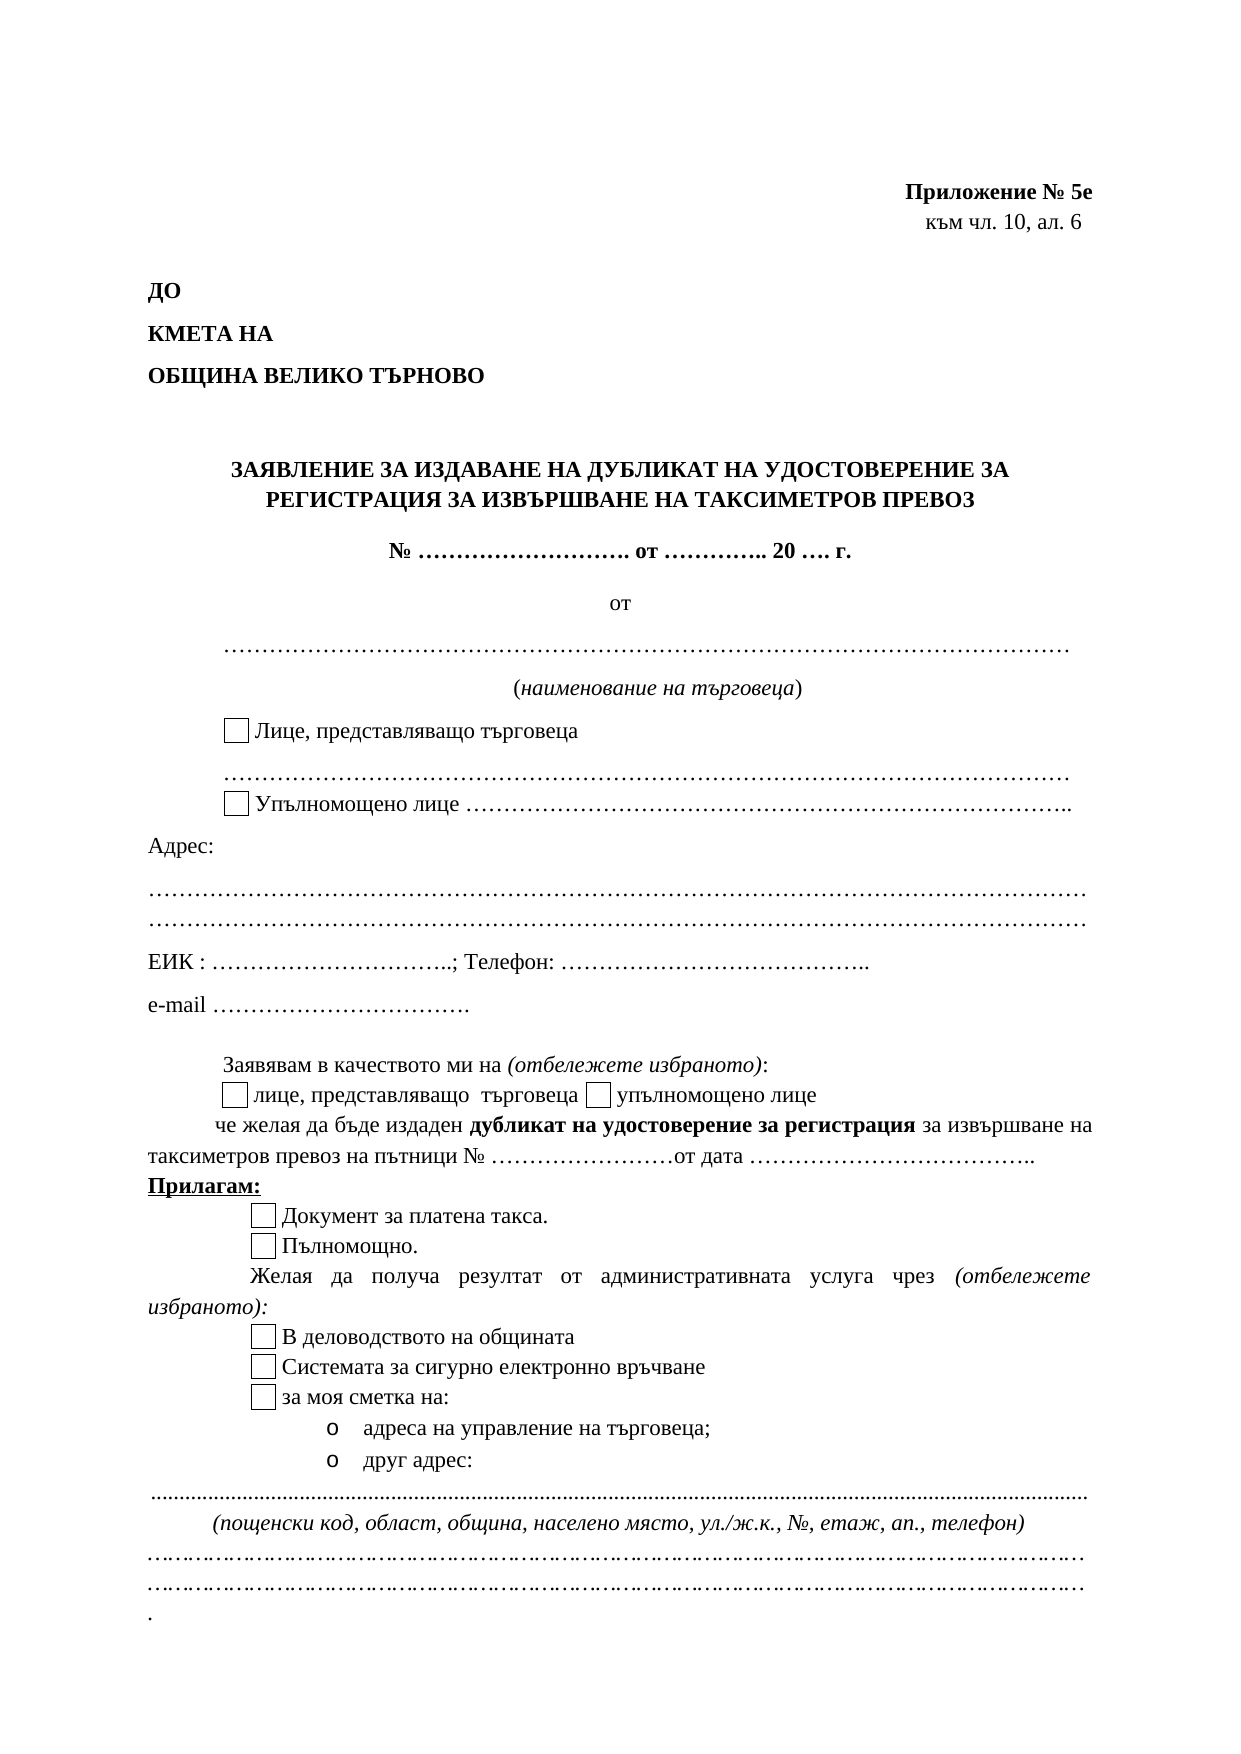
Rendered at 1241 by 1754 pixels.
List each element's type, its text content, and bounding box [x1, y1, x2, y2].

text Упълномощено лице …………………………………………………………………….. [148, 790, 1093, 816]
text № ………………………. от ………….. 20 …. г. [148, 538, 1093, 564]
text e-mail ……………………………. [148, 991, 1093, 1017]
list друг адрес: [326, 1446, 1093, 1474]
text ЕИК : …………………………..; Телефон: ………………………………….. [148, 948, 1093, 974]
text Документ за платена такса. [148, 1202, 1093, 1228]
text Заявявам в качеството ми на (отбележете избраното): [148, 1051, 1093, 1077]
text Системата за сигурно електронно връчване [148, 1353, 1093, 1379]
text ……………………………………………………………………………………………………………………………………………………………………………………………………………………………………………………. [148, 1539, 1093, 1626]
text Прилагам: [148, 1172, 1093, 1198]
text Приложение № 5е [148, 178, 1093, 204]
text за моя сметка на: [148, 1383, 1093, 1410]
list адреса на управление на търговеца; [326, 1414, 1093, 1442]
text ………………………………………………………………………………………………… [148, 759, 1093, 786]
text ....................................................................................................................................................................(пощенски код, област, община, населено място, ул./ж.к., №, етаж, ап., телефон) [148, 1478, 1093, 1535]
text от [148, 589, 1093, 615]
text към чл. 10, ал. 6 [823, 208, 1093, 234]
text ………………………………………………………………………………………………… [148, 631, 1093, 658]
text Пълномощно. [148, 1232, 1093, 1259]
text Желая да получа резултат от административната услуга чрез (отбележете избраното): [148, 1263, 1093, 1319]
text ………………………………………………………………………………………………………………………………………………………………………………………………………………………… [148, 875, 1093, 932]
text ЗАЯВЛЕНИЕ ЗА ИЗДАВАНЕ НА ДУБЛИКАТ НА УДОСТОВЕРЕНИЕ ЗА РЕГИСТРАЦИЯ ЗА ИЗВЪРШВАНЕ НА ТАКСИМЕТРОВ ПРЕВОЗ [148, 456, 1093, 513]
text ОБЩИНА ВЕЛИКО ТЪРНОВО [148, 363, 1093, 389]
text Лице, представляващо търговеца [148, 717, 1093, 743]
text лице, представляващо търговеца упълномощено лице [148, 1081, 1093, 1108]
text ДО [148, 277, 1093, 303]
text (наименование на търговеца) [148, 674, 1093, 700]
text В деловодството на общината [148, 1323, 1093, 1349]
text Адрес: [148, 832, 1093, 859]
text КМЕТА НА [148, 320, 1093, 346]
text че желая да бъде издаден дубликат на удостоверение за регистрация за извършване на таксиметров превоз на пътници № ……………………от дата ……………………………….. [148, 1112, 1093, 1168]
